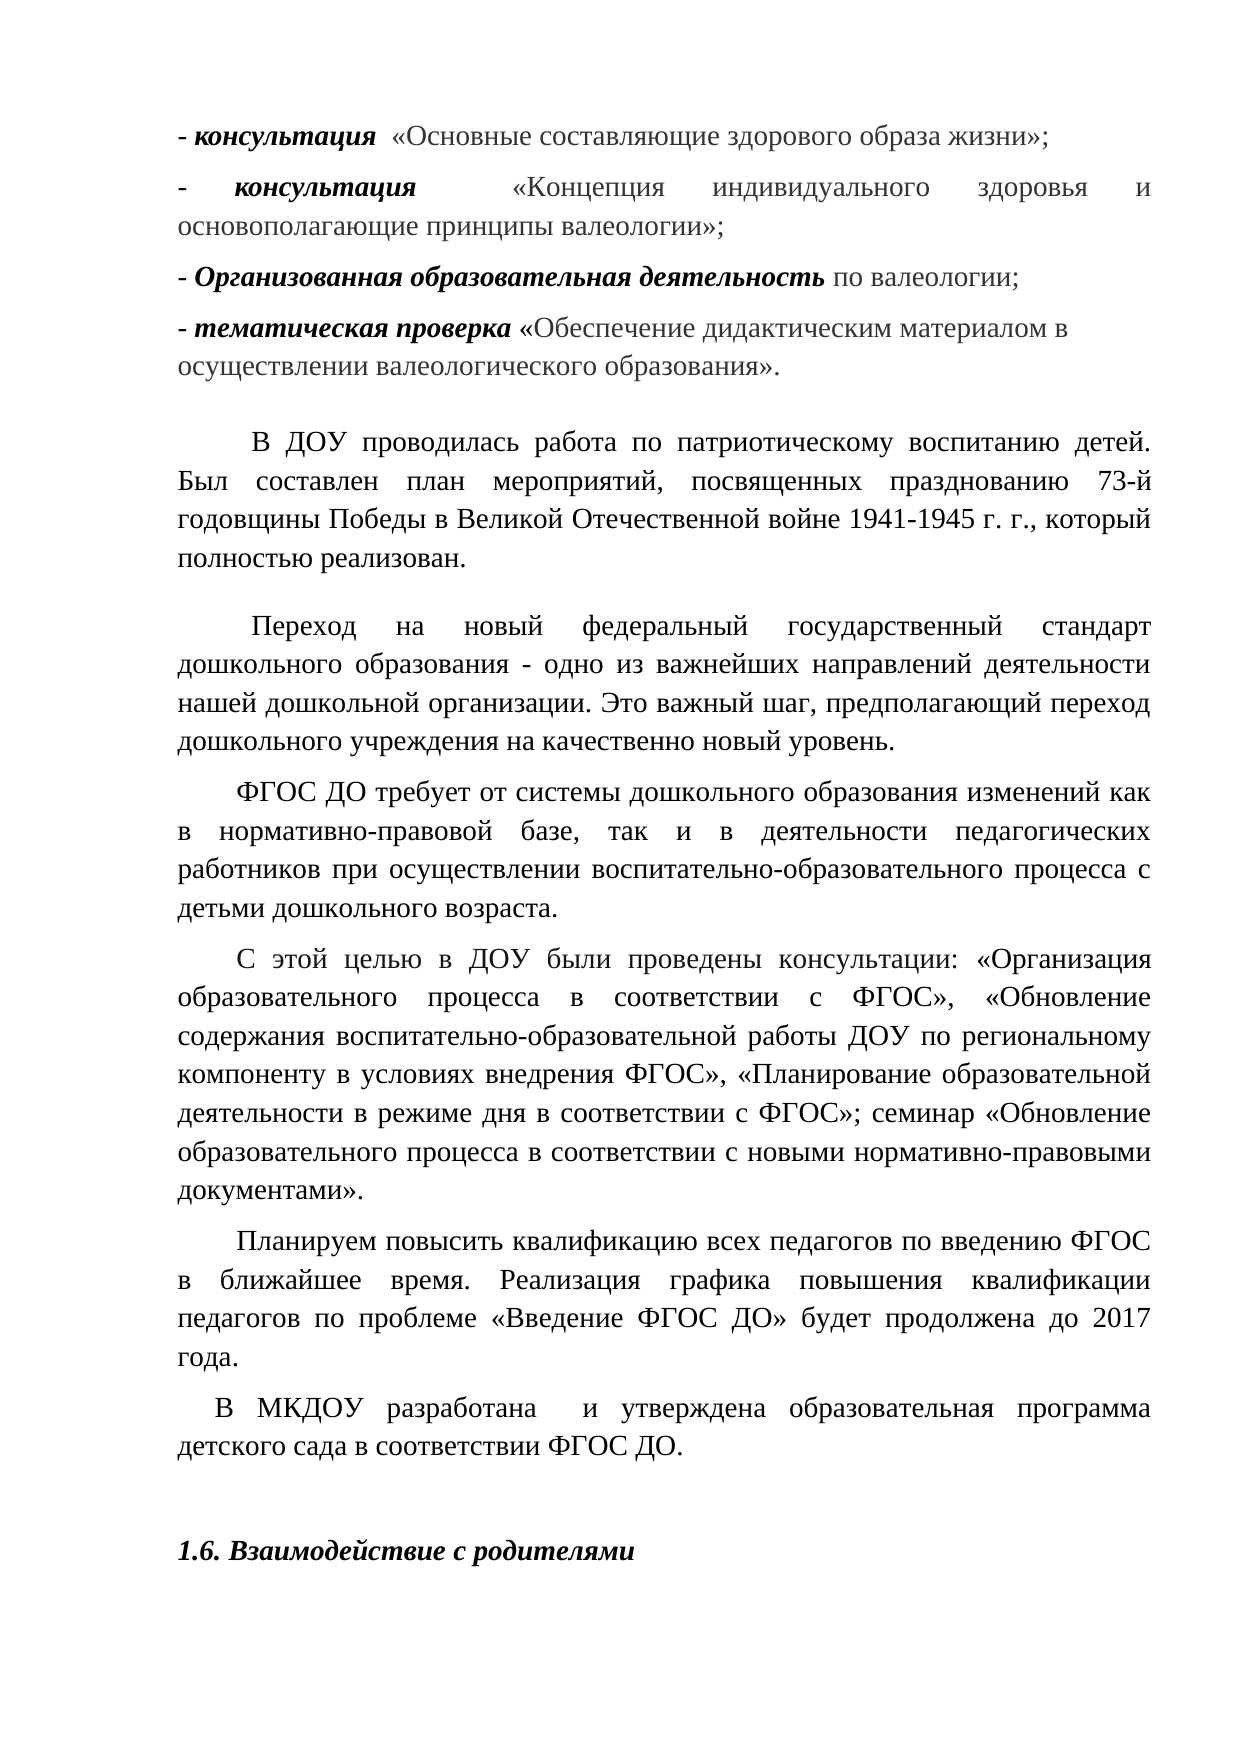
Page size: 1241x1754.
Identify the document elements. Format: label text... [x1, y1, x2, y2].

text В ДОУ проводилась работа по патриотическому воспитанию детей. Был составлен план мероприятий, посвященных празднованию 73-й годовщины Победы в Великой Отечественной войне 1941-1945 г. г., который полностью реализован. [177, 424, 1152, 573]
text - консультация «Концепция индивидуального здоровья и основополагающие принципы валеологии»; [177, 169, 1152, 241]
text 1.6. Взаимодействие с родителями [177, 1533, 1152, 1567]
text - тематическая проверка «Обеспечение дидактическим материалом в осуществлении валеологического образования». [177, 310, 1152, 382]
text - консультация «Основные составляющие здорового образа жизни»; [177, 118, 1152, 152]
text ФГОС ДО требует от системы дошкольного образования изменений как в нормативно-правовой базе, так и в деятельности педагогических работников при осуществлении воспитательно-образовательного процесса с детьми дошкольного возраста. [177, 774, 1152, 923]
text Переход на новый федеральный государственный стандарт дошкольного образования - одно из важнейших направлений деятельности нашей дошкольной организации. Это важный шаг, предполагающий переход дошкольного учреждения на качественно новый уровень. [177, 608, 1152, 757]
text Планируем повысить квалификацию всех педагогов по введению ФГОС в ближайшее время. Реализация графика повышения квалификации педагогов по проблеме «Введение ФГОС ДО» будет продолжена до 2017 года. [177, 1223, 1152, 1372]
text В МКДОУ разработана и утверждена образовательная программа детского сада в соответствии ФГОС ДО. [177, 1390, 1152, 1462]
text - Организованная образовательная деятельность по валеологии; [177, 259, 1152, 292]
text С этой целью в ДОУ были проведены консультации: «Организация образовательного процесса в соответствии с ФГОС», «Обновление содержания воспитательно-образовательной работы ДОУ по региональному компоненту в условиях внедрения ФГОС», «Планирование образовательной деятельности в режиме дня в соответствии с ФГОС»; семинар «Обновление образовательного процесса в соответствии с новыми нормативно-правовыми документами». [177, 941, 1152, 1206]
